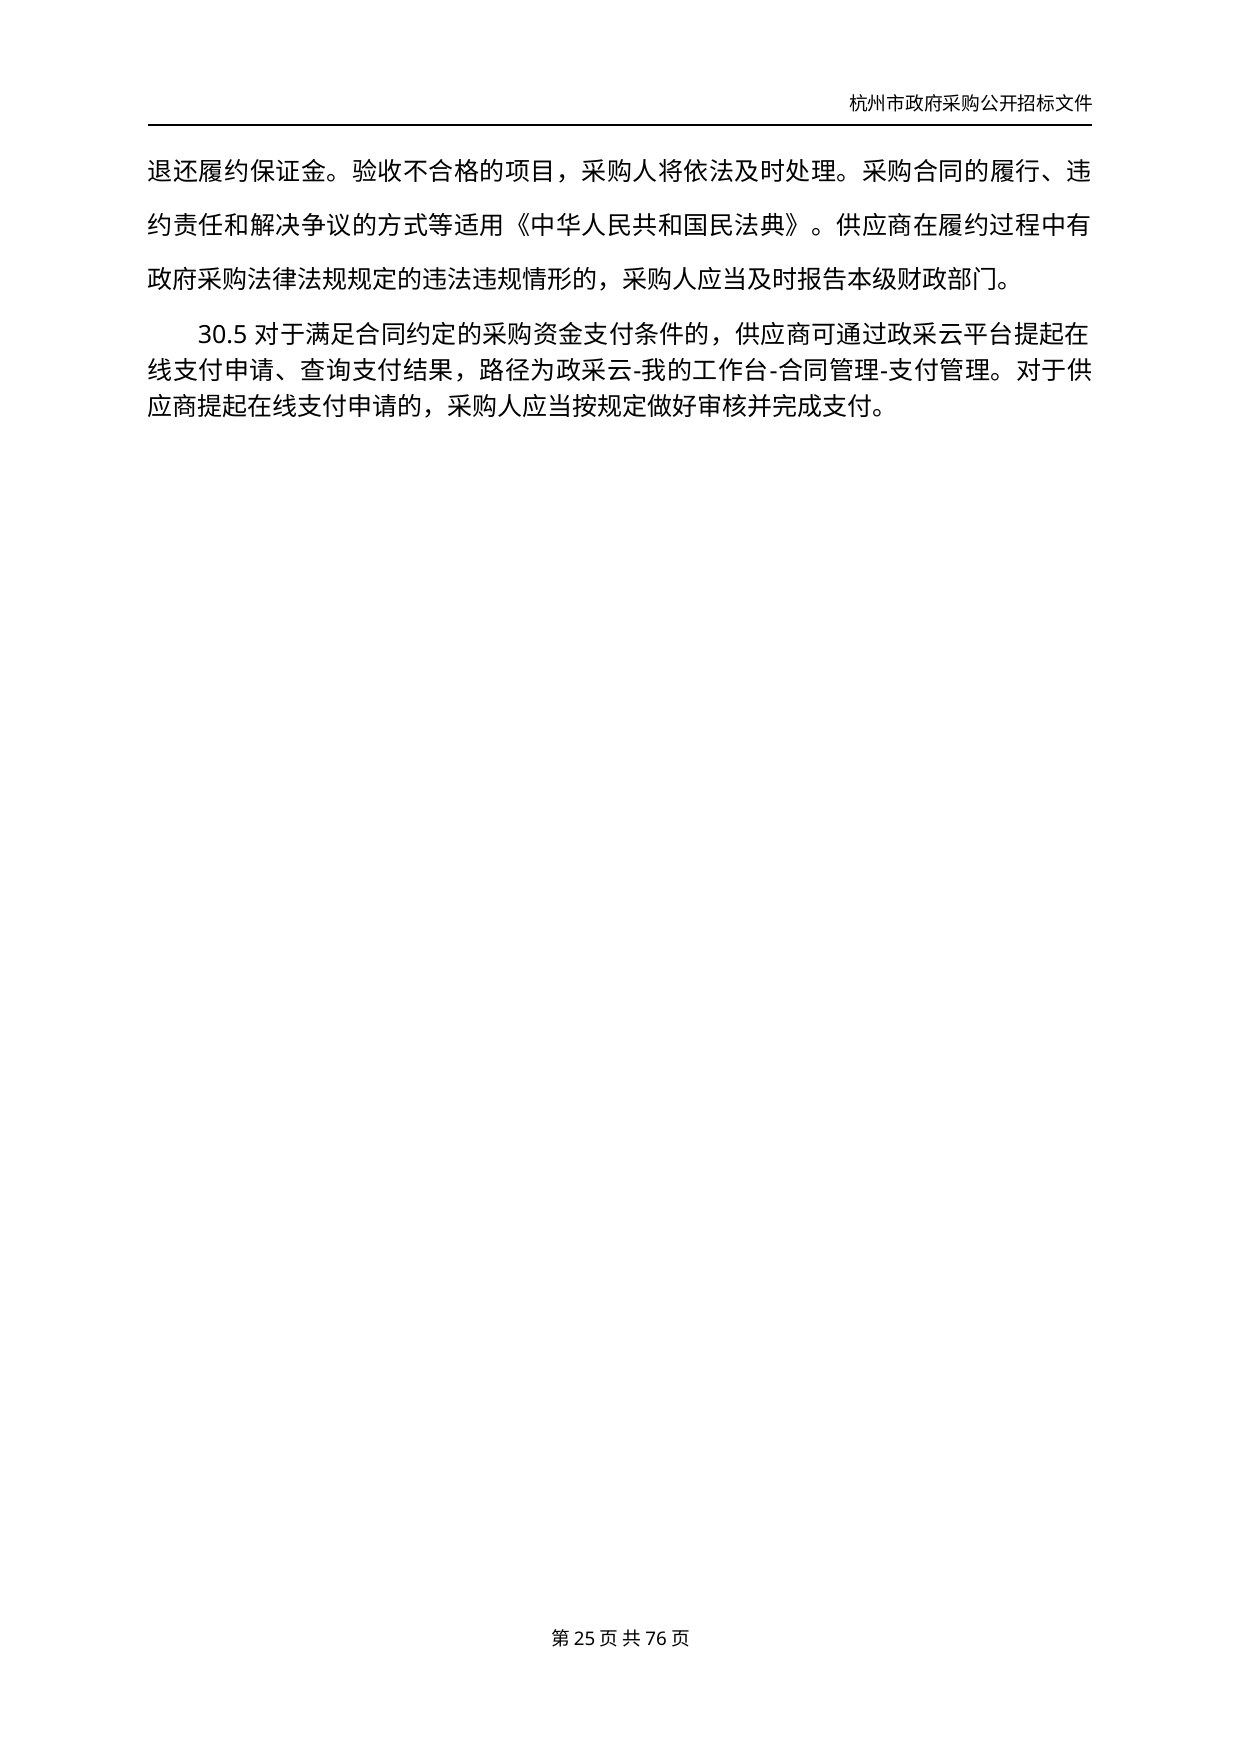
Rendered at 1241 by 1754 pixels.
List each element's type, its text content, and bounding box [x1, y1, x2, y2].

text 30.5 对于满足合同约定的采购资金支付条件的，供应商可通过政采云平台提起在线支付申请、查询支付结果，路径为政采云-我的工作台-合同管理-支付管理。对于供应商提起在线支付申请的，采购人应当按规定做好审核并完成支付。 [148, 314, 1092, 423]
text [148, 151, 1092, 296]
